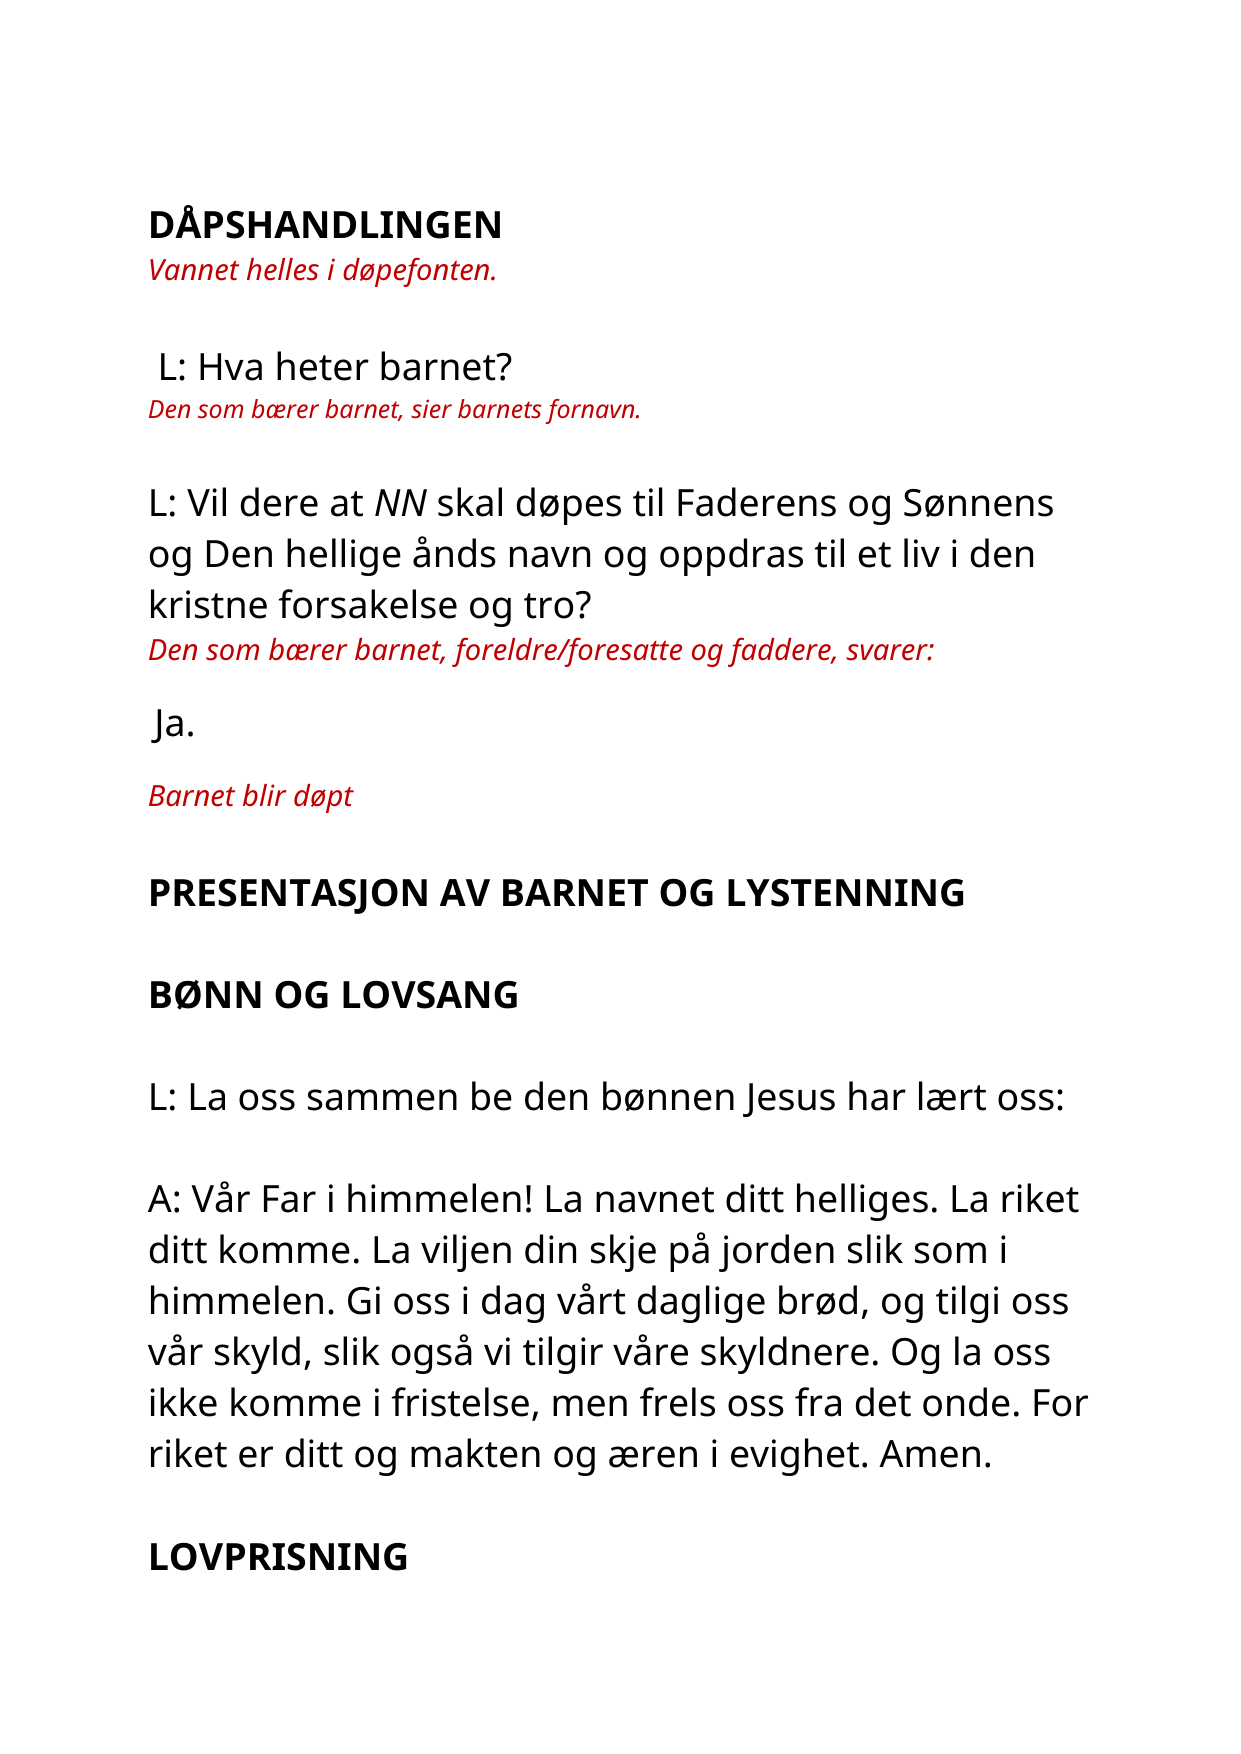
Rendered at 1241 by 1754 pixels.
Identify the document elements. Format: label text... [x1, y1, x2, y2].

text L: La oss sammen be den bønnen Jesus har lært oss: [148, 1071, 1093, 1122]
text PRESENTASJON AV BARNET OG LYSTENNING [148, 866, 1093, 917]
text Barnet blir døpt [148, 776, 1093, 815]
text Ja. [148, 696, 1093, 747]
text L: Vil dere at NN skal døpes til Faderens og Sønnens og Den hellige ånds navn og oppdras til et liv i den kristne forsakelse og tro? [148, 477, 1093, 630]
text Den som bærer barnet, sier barnets fornavn. [148, 391, 1093, 426]
text BØNN OG LOVSANG [148, 968, 1093, 1019]
text LOVPRISNING [148, 1530, 1093, 1581]
text A: Vår Far i himmelen! La navnet ditt helliges. La riket ditt komme. La viljen din skje på jorden slik som i himmelen. Gi oss i dag vårt daglige brød, og tilgi oss vår skyld, slik også vi tilgir våre skyldnere. Og la oss ikke komme i fristelse, men frels oss fra det onde. For riket er ditt og makten og æren i evighet. Amen. [148, 1173, 1093, 1479]
text Den som bærer barnet, foreldre/foresatte og faddere, svarer: [148, 630, 1093, 669]
text DÅPSHANDLINGEN [148, 199, 1093, 250]
text Vannet helles i døpefonten. [148, 250, 1093, 289]
text L: Hva heter barnet? [148, 340, 1093, 391]
